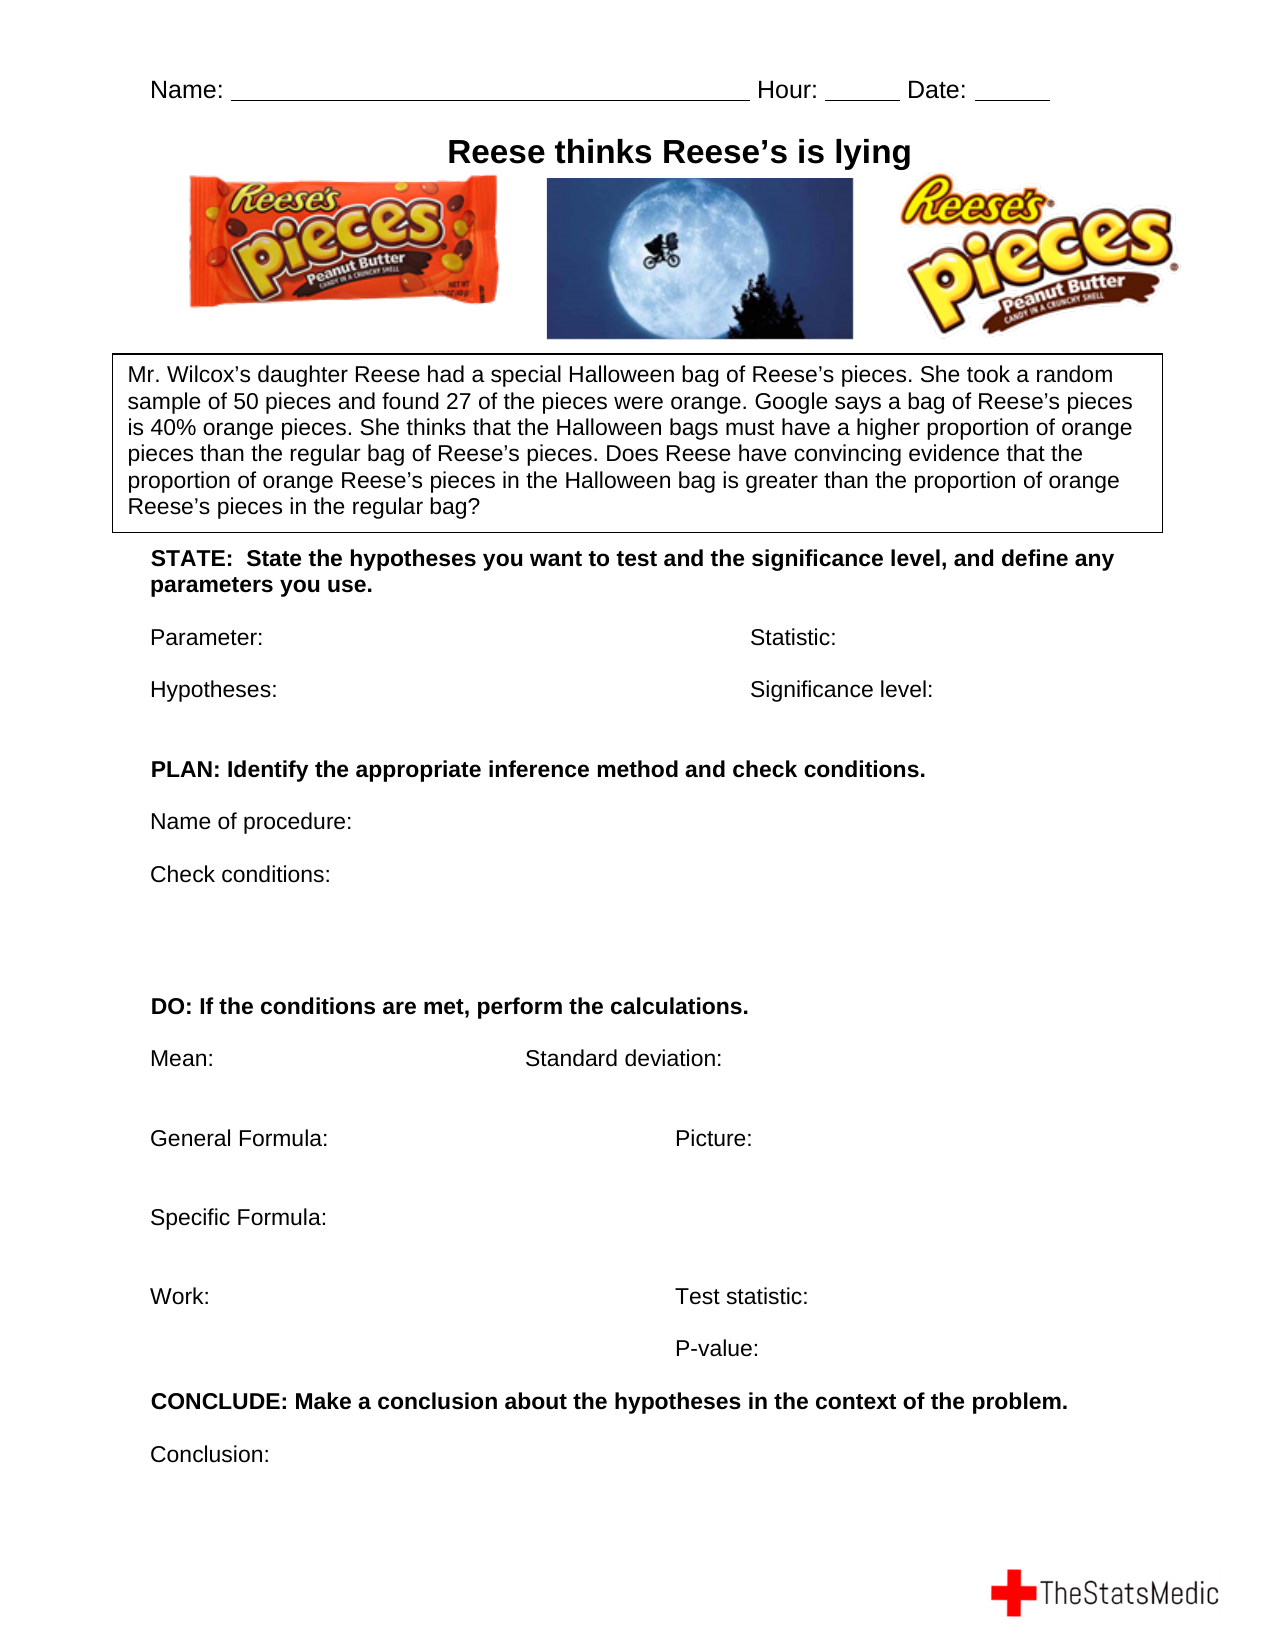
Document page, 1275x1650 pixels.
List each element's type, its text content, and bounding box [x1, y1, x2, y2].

text P-value: [375, 1335, 1181, 1362]
text STATE: State the hypotheses you want to test and the significance level, and define any parameters you use. [112, 545, 1181, 597]
picture [546, 178, 855, 341]
text Parameter: Statistic: [150, 624, 1181, 650]
picture [984, 1569, 1222, 1617]
text Conclusion: [150, 1441, 1181, 1467]
text Hypotheses: Significance level: [150, 676, 1181, 703]
text Work: Test statistic: [150, 1283, 1181, 1309]
text DO: If the conditions are met, perform the calculations. [112, 993, 1181, 1019]
text Name of procedure: [150, 808, 1181, 834]
text General Formula: Picture: [150, 1124, 1181, 1151]
text Specific Formula: [150, 1203, 1181, 1230]
picture [186, 172, 505, 313]
picture [898, 172, 1182, 340]
text Reese thinks Reese’s is lying [112, 132, 1237, 171]
text Mean: Standard deviation: [150, 1045, 1181, 1072]
text CONCLUDE: Make a conclusion about the hypotheses in the context of the problem. [112, 1388, 1181, 1414]
text Check conditions: [150, 861, 1181, 887]
text PLAN: Identify the appropriate inference method and check conditions. [112, 756, 1181, 782]
